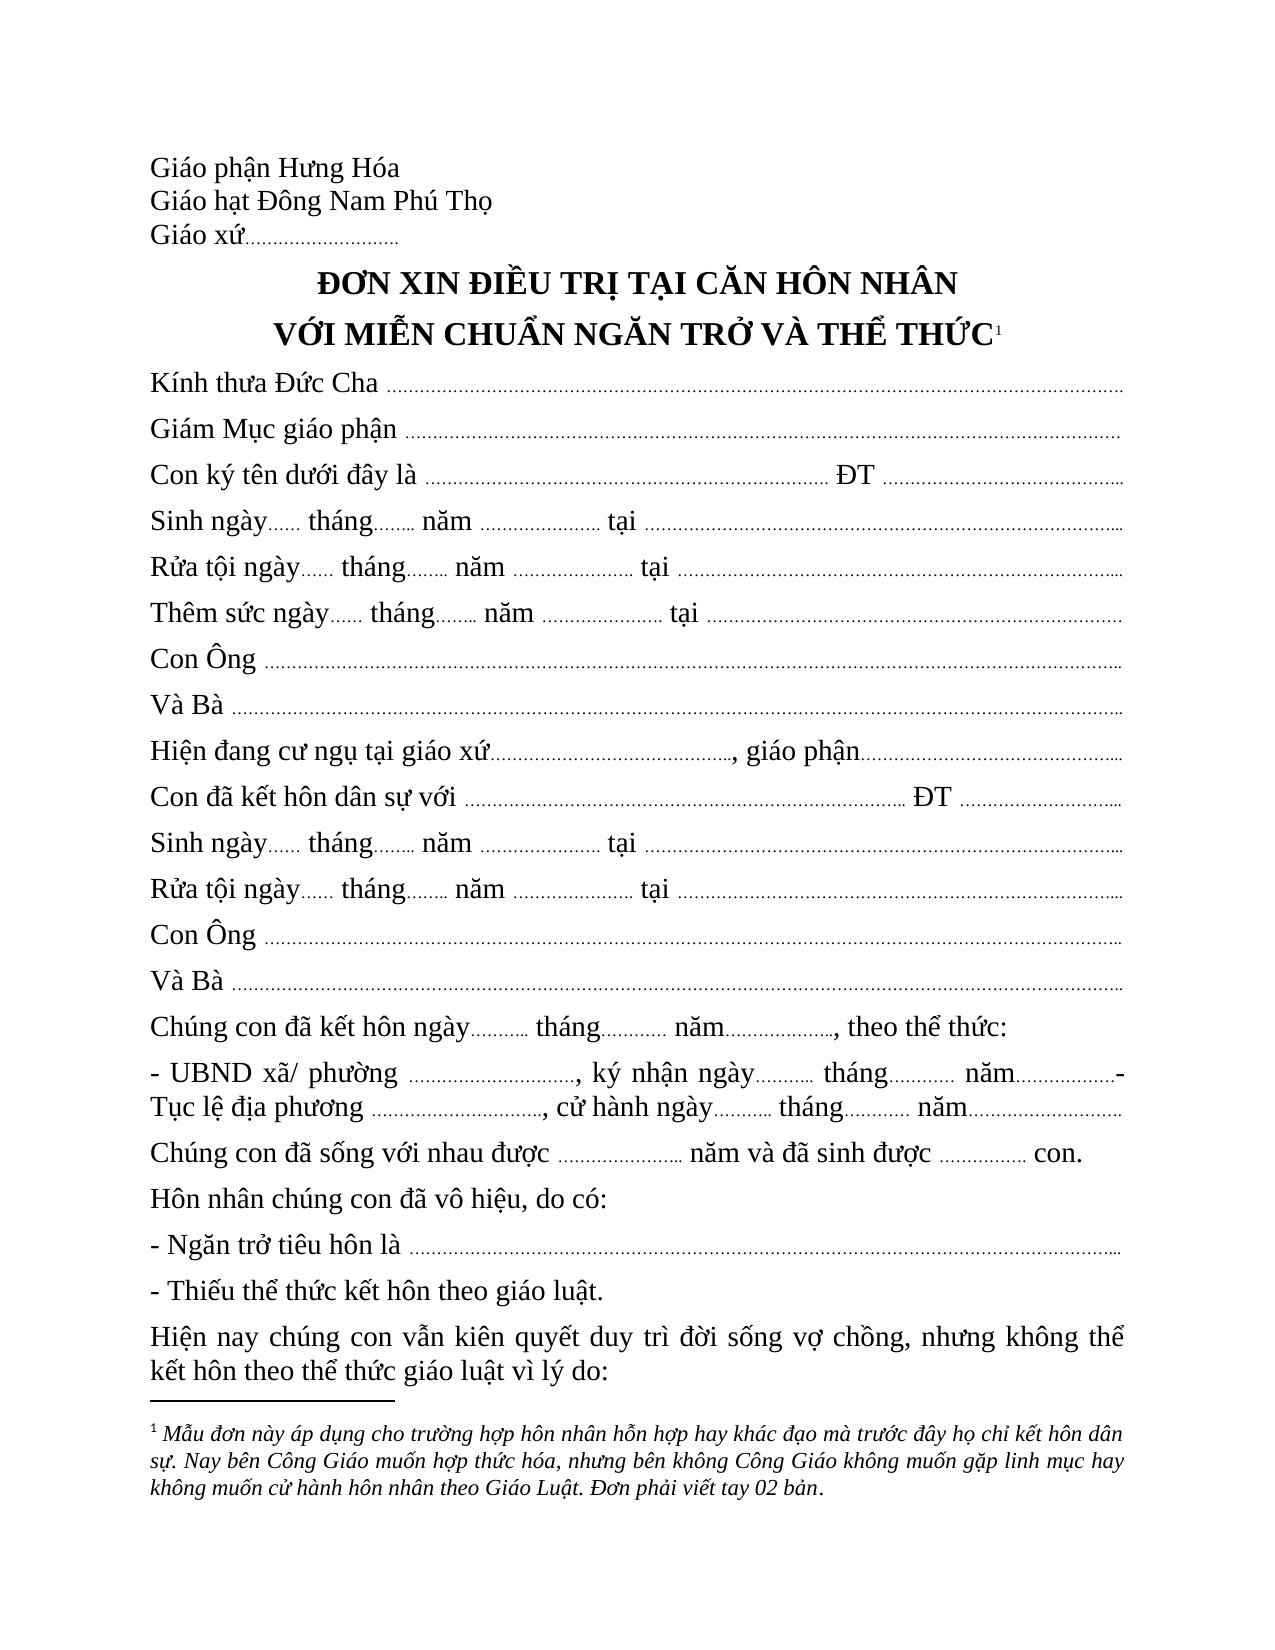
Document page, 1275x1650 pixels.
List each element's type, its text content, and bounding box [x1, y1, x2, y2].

text Giáo phận Hưng Hóa [150, 150, 1125, 183]
text Và Bà …………………………………………………………………………………………………………………………………………….. [150, 687, 1125, 721]
text VỚI MIỄN CHUẨN NGĂN TRỞ VÀ THỂ THỨC [150, 314, 1125, 352]
text Giám Mục giáo phận ………………………………………………………………………………………………………………… [150, 411, 1125, 444]
text Con ký tên dưới đây là ………………………………………………………………. ĐT …………………………………….. [150, 457, 1125, 490]
text - Ngăn trở tiêu hôn là ………………………………………………………………………………………………………………... [150, 1227, 1125, 1261]
text Rửa tội ngày…… tháng…….. năm …………………. tại ……………………………………………………………………... [150, 549, 1125, 582]
text Giáo hạt Đông Nam Phú Thọ [150, 183, 1125, 217]
text Sinh ngày…… tháng…….. năm …………………. tại …………………………………………………………………………... [150, 503, 1125, 536]
text Thêm sức ngày…… tháng…….. năm …………………. tại ………………………………………………………………… [150, 595, 1125, 628]
text ĐƠN XIN ĐIỀU TRỊ TẠI CĂN HÔN NHÂN [150, 263, 1125, 301]
text Và Bà …………………………………………………………………………………………………………………………………………….. [150, 963, 1125, 997]
text Sinh ngày…… tháng…….. năm …………………. tại …………………………………………………………………………... [150, 825, 1125, 859]
text - Thiếu thể thức kết hôn theo giáo luật. [150, 1273, 1125, 1307]
text Hôn nhân chúng con đã vô hiệu, do có: [150, 1181, 1125, 1214]
text Hiện đang cư ngụ tại giáo xứ…………………………………….., giáo phận………………………………………... [150, 733, 1125, 767]
text Kính thưa Đức Cha ……………………………………………………………………………………………………………………. [150, 365, 1125, 398]
text Giáo xứ………………………. [150, 217, 1125, 251]
text - UBND xã/ phường …………………………, ký nhận ngày……….. tháng………… năm………………- Tục lệ địa phương …………………………., cử hành ngày……….. tháng………… năm………………………. [150, 1055, 1125, 1122]
text Chúng con đã sống với nhau được ………………….. năm và đã sinh được ……………. con. [150, 1135, 1125, 1168]
text Con đã kết hôn dân sự với …………………………………………………………………….. ĐT ………………………... [150, 779, 1125, 813]
text Rửa tội ngày…… tháng…….. năm …………………. tại ……………………………………………………………………... [150, 871, 1125, 905]
text Con Ông ……………………………………………………………………………………………………………………………………….. [150, 641, 1125, 674]
text Chúng con đã kết hôn ngày……….. tháng………… năm……………….., theo thể thức: [150, 1009, 1125, 1043]
text Con Ông ……………………………………………………………………………………………………………………………………….. [150, 917, 1125, 951]
text Hiện nay chúng con vẫn kiên quyết duy trì đời sống vợ chồng, nhưng không thể kết hôn theo thể thức giáo luật vì lý do: [150, 1319, 1125, 1386]
